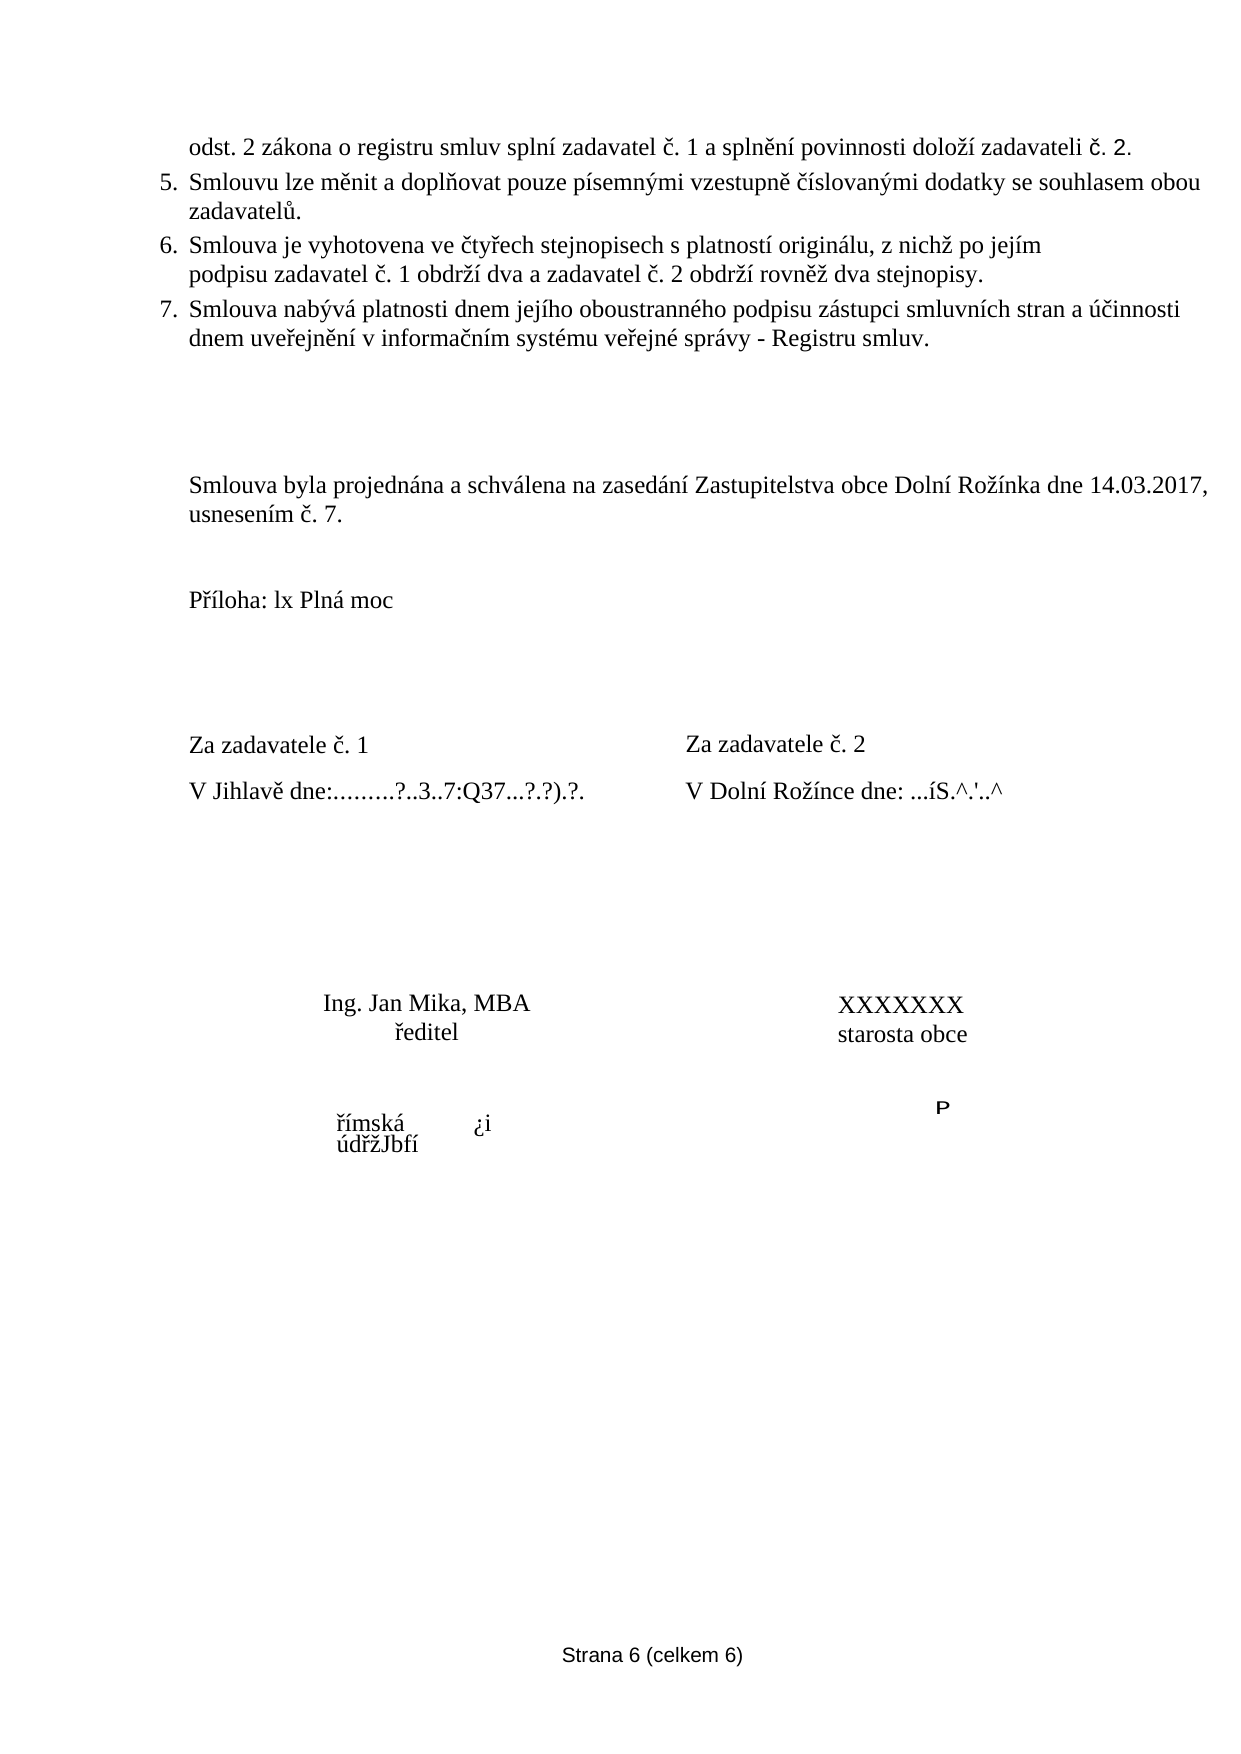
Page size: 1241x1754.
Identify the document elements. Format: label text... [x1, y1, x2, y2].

text odst. 2 zákona o registru smluv splní zadavatel č. 1 a splnění povinnosti doloží zadavateli č. 2. [188, 133, 1209, 161]
text Smlouva byla projednána a schválena na zasedání Zastupitelstva obce Dolní Rožínka dne 14.03.2017, usnesením č. 7. [188, 471, 1209, 528]
text Příloha: lx Plná moc [188, 588, 393, 613]
list Smlouvu lze měnit a doplňovat pouze písemnými vzestupně číslovanými dodatky se souhlasem obou zadavatelů. [159, 168, 1209, 225]
text Za zadavatele č. 2 [685, 733, 866, 758]
text Strana 6 (celkem 6) [562, 1645, 743, 1666]
list Smlouva nabývá platnosti dnem jejího oboustranného podpisu zástupci smluvních stran a účinnosti dnem uveřejnění v informačním systému veřejné správy - Registru smluv. [159, 295, 1209, 352]
text Za zadavatele č. 1 [188, 733, 369, 758]
text XXXXXXX starosta obce [838, 991, 994, 1049]
list Smlouva je vyhotovena ve čtyřech stejnopisech s platností originálu, z nichž po jejím podpisu zadavatel č. 1 obdrží dva a zadavatel č. 2 obdrží rovněž dva stejnopisy. [159, 231, 1122, 288]
text P [935, 1099, 950, 1118]
text V Jihlavě dne: .?..3..7:Q37...?.?).?. [188, 779, 585, 804]
text římská ¿i údřžJbfí [336, 1114, 579, 1157]
text V Dolní Rožínce dne: ...íS.^.'..^ [685, 779, 1003, 804]
text Ing. Jan Mika, MBA ředitel [320, 988, 533, 1046]
